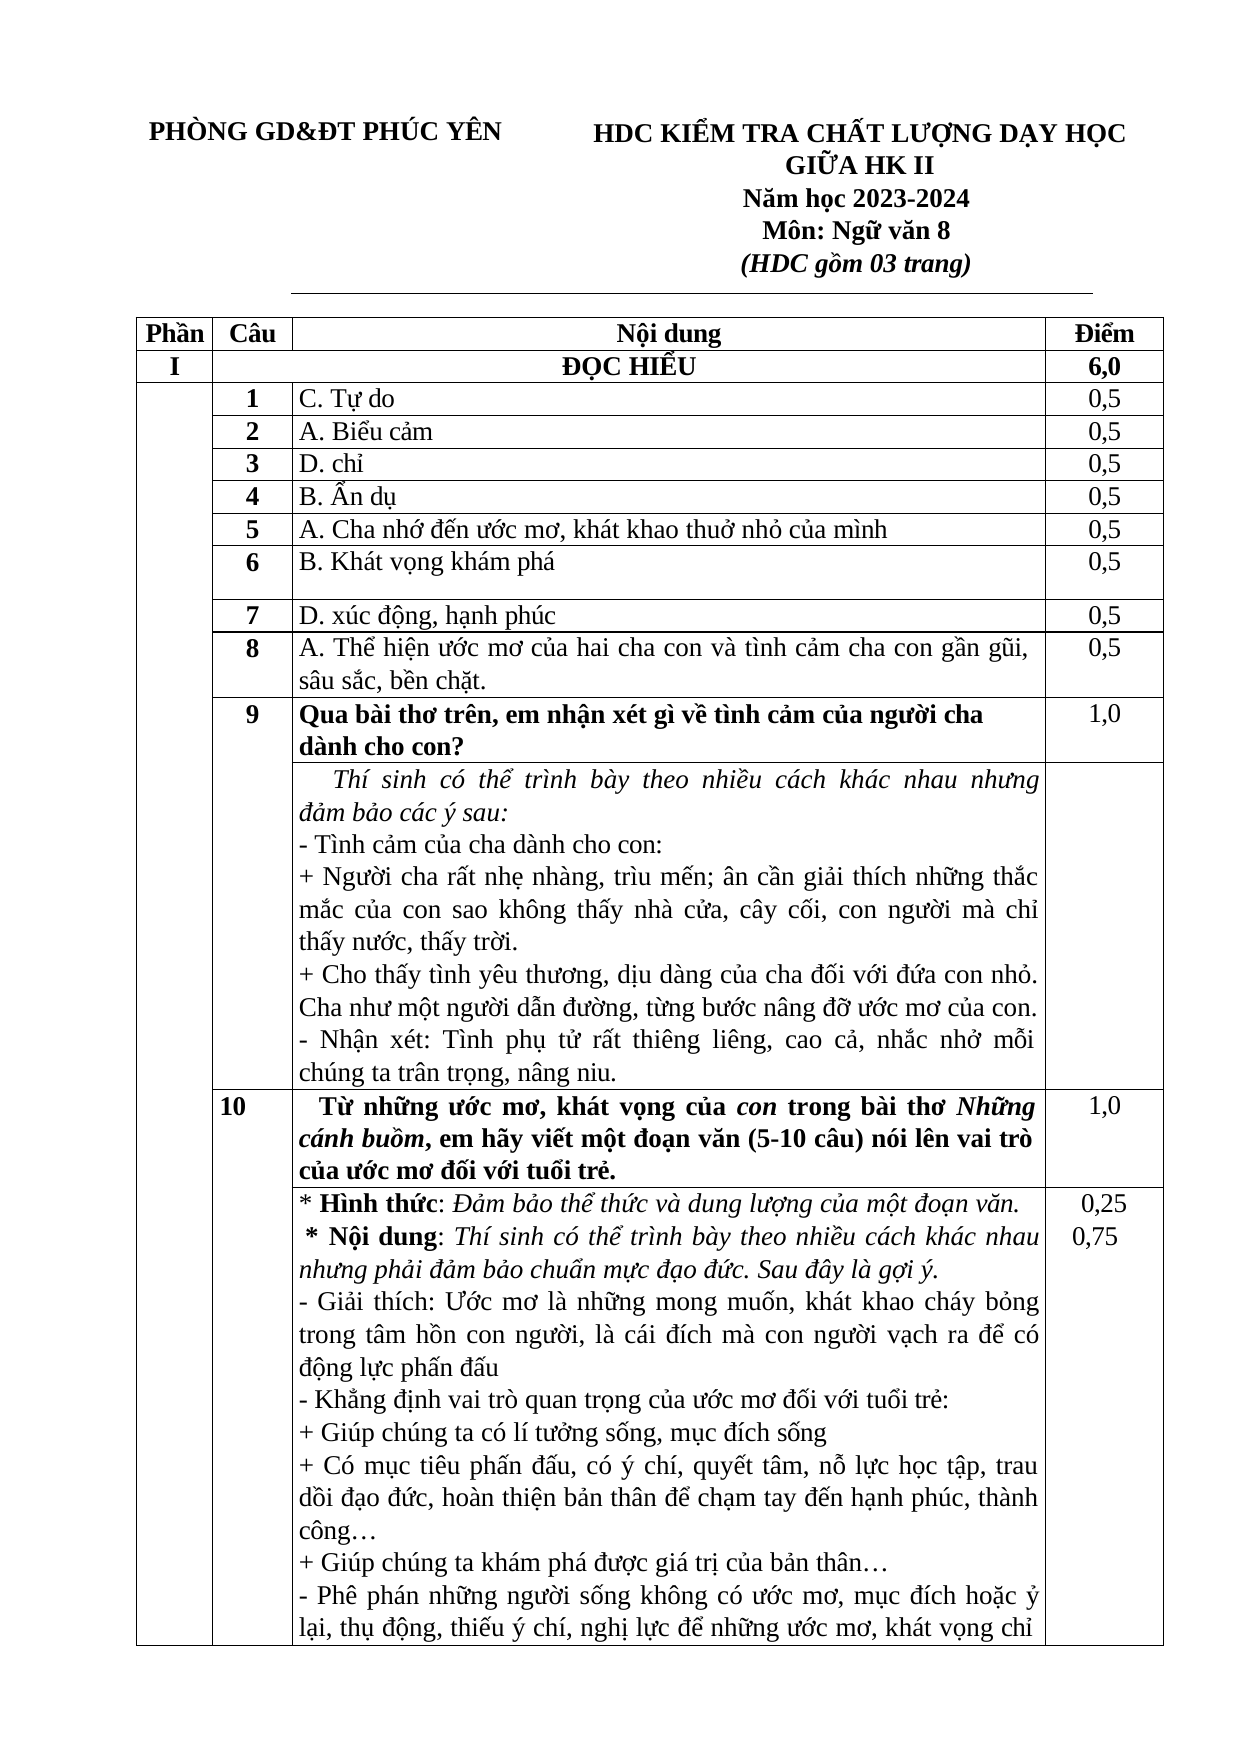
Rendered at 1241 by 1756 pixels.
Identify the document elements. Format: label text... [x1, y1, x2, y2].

table_cell 0,5 [1046, 514, 1163, 545]
table_cell D. chỉ [293, 449, 1045, 480]
table_cell 8 [213, 633, 292, 697]
table_header Phần [137, 318, 212, 349]
table_cell 6 [213, 546, 292, 599]
table_cell Qua bài thơ trên, em nhận xét gì về tình cảm của người cha dành cho con? [293, 698, 1045, 762]
table_cell 7 [213, 600, 292, 631]
table_cell 0,5 [1046, 449, 1163, 480]
table_cell D. xúc động, hạnh phúc [293, 600, 1045, 631]
table_cell Thí sinh có thể trình bày theo nhiều cách khác nhau nhưng đảm bảo các ý sau: Tình cảm của cha dành cho con: + Người cha rất nhẹ nhàng, trìu mến; ân cần giải thích những thắc mắc của con sao không thấy nhà cửa, cây cối, con người mà chỉ thấy nước, thấy trời. + Cho thấy tình yêu thương, dịu dàng của cha đối với đứa con nhỏ. Cha như một người dẫn đường, từng bước nâng đỡ ước mơ của con. Nhận xét: Tình phụ tử rất thiêng liêng, cao cả, nhắc nhở mỗi chúng ta trân trọng, nâng niu. [293, 763, 1045, 1089]
table_cell Hình thức: Đảm bảo thể thức và dung lượng của một đoạn văn. Nội dung: Thí sinh có thể trình bày theo nhiều cách khác nhau nhưng phải đảm bảo chuẩn mực đạo đức. Sau đây là gợi ý. Giải thích: Ước mơ là những mong muốn, khát khao cháy bỏng trong tâm hồn con người, là cái đích mà con người vạch ra để có động lực phấn đấu Khẳng định vai trò quan trọng của ước mơ đối với tuổi trẻ: + Giúp chúng ta có lí tưởng sống, mục đích sống + Có mục tiêu phấn đấu, có ý chí, quyết tâm, nỗ lực học tập, trau dồi đạo đức, hoàn thiện bản thân để chạm tay đến hạnh phúc, thành công… + Giúp chúng ta khám phá được giá trị của bản thân… Phê phán những người sống không có ước mơ, mục đích hoặc ỷ lại, thụ động, thiếu ý chí, nghị lực để những ước mơ, khát vọng chỉ [293, 1188, 1045, 1645]
table_cell A. Thể hiện ước mơ của hai cha con và tình cảm cha con gần gũi, sâu sắc, bền chặt. [293, 633, 1045, 697]
table_cell 3 [213, 449, 292, 480]
table_cell A. Biểu cảm [293, 416, 1045, 447]
table_cell 0,5 [1046, 546, 1163, 599]
table_cell A. Cha nhớ đến ước mơ, khát khao thuở nhỏ của mình [293, 514, 1045, 545]
table_cell B. Ẩn dụ [293, 481, 1045, 513]
table_cell Từ những ước mơ, khát vọng của con trong bài thơ Những cánh buồm, em hãy viết một đoạn văn (5-10 câu) nói lên vai trò của ước mơ đối với tuổi trẻ. [293, 1090, 1045, 1187]
table_header PHÒNG GD&ĐT PHÚC YÊN [143, 117, 548, 291]
table_cell 4 [213, 481, 292, 513]
table_cell ĐỌC HIỂU [213, 351, 1045, 382]
table_cell [137, 383, 212, 1645]
table_cell 0,5 [1046, 600, 1163, 631]
table_cell 6,0 [1046, 351, 1163, 382]
table_cell I [137, 351, 212, 382]
table_cell 0,5 [1046, 481, 1163, 513]
table_cell B. Khát vọng khám phá [293, 546, 1045, 599]
table_header Câu [213, 318, 292, 349]
table_header HDC KIỂM TRA CHẤT LƯỢNG DẠY HỌC GIỮA HK II Năm học 2023-2024 Môn: Ngữ văn 8 (HDC gồm 03 trang) [548, 117, 1131, 291]
table_cell 1,0 [1046, 698, 1163, 762]
table_cell 10 [213, 1090, 292, 1645]
table_cell 9 [213, 698, 292, 1089]
table_header Điểm [1046, 318, 1163, 349]
table_cell 0,5 [1046, 416, 1163, 447]
table_cell 2 [213, 416, 292, 447]
table_cell C. Tự do [293, 383, 1045, 415]
table_cell 0,5 [1046, 383, 1163, 415]
table_cell [1046, 763, 1163, 1089]
table_cell 0,25 0,75 [1046, 1188, 1163, 1645]
table_cell 5 [213, 514, 292, 545]
table_cell 1 [213, 383, 292, 415]
table_cell 0,5 [1046, 633, 1163, 697]
table_cell 1,0 [1046, 1090, 1163, 1187]
table_header Nội dung [293, 318, 1045, 349]
